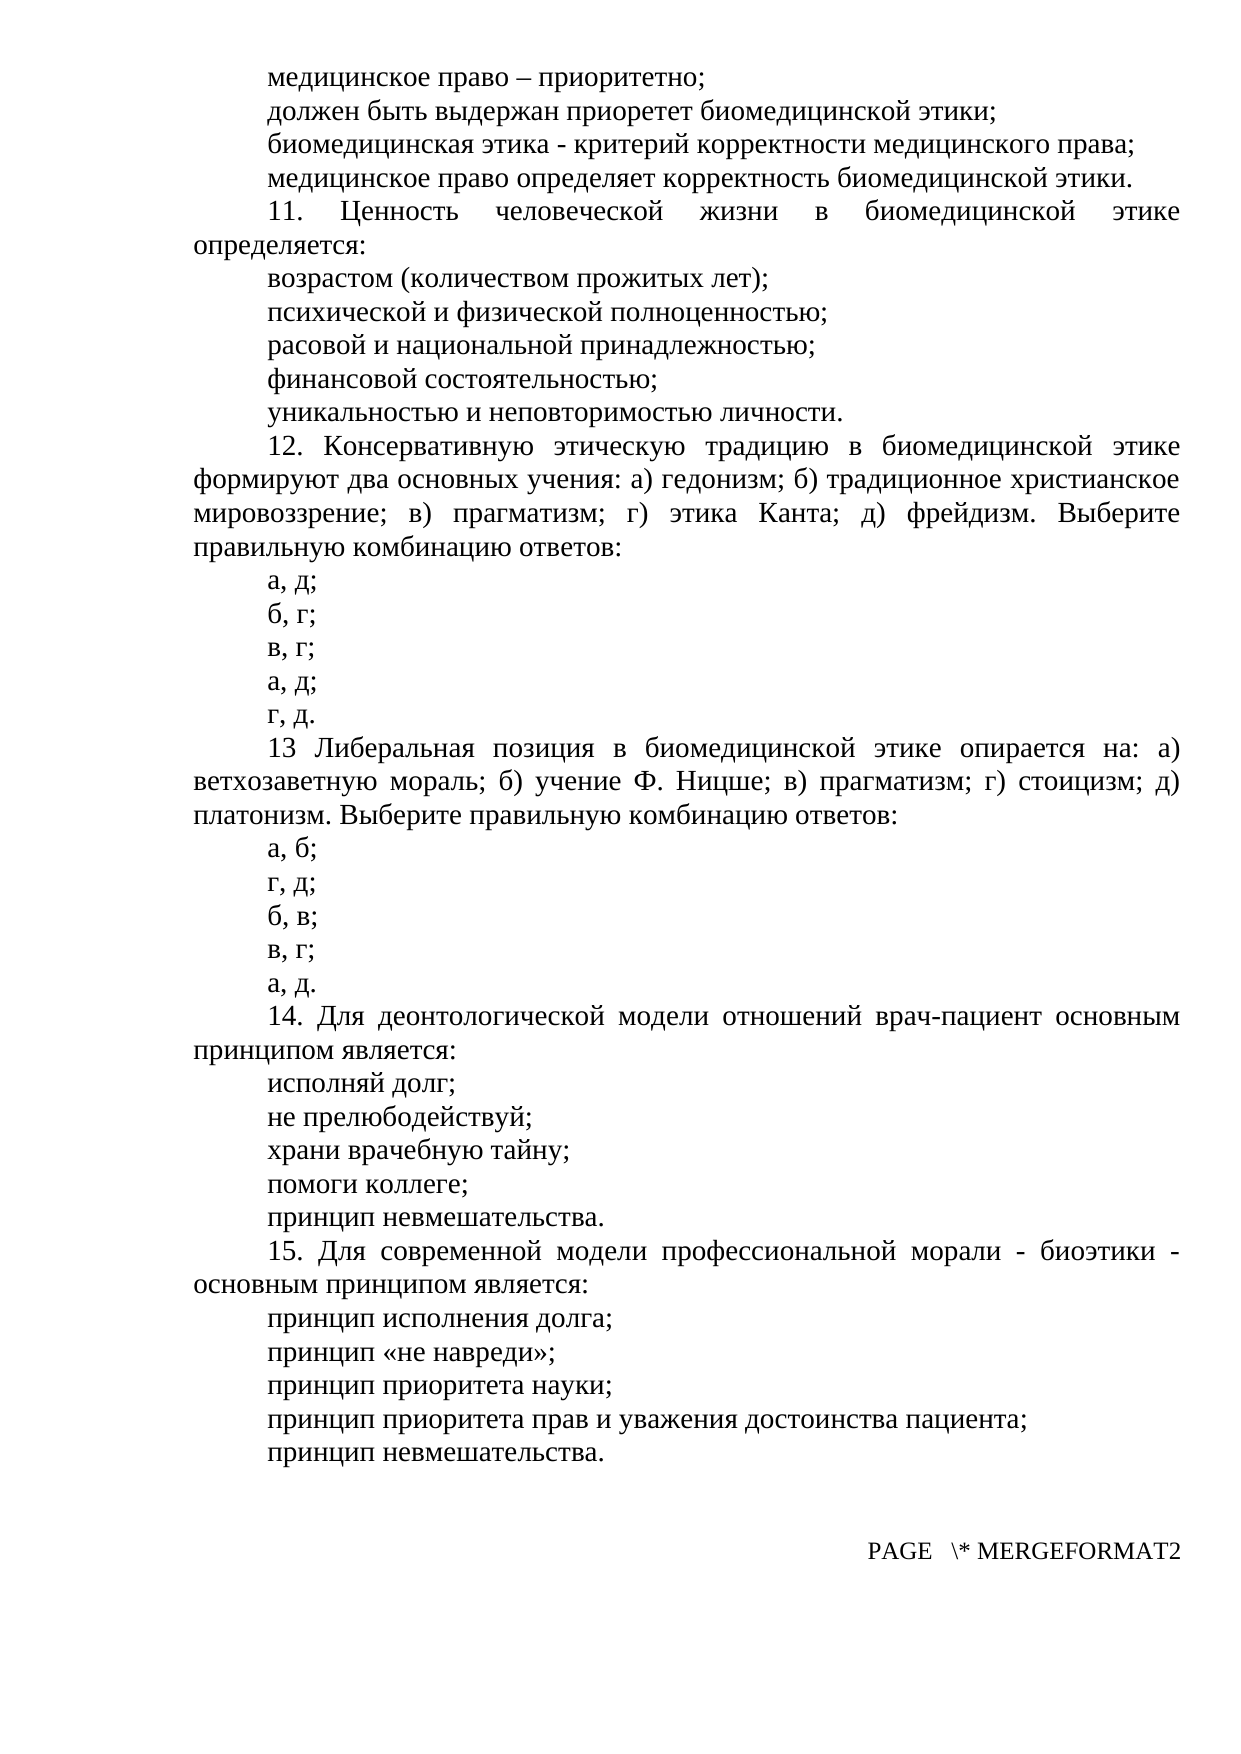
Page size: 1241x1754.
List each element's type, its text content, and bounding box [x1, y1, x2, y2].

text расовой и национальной принадлежностью; [193, 327, 1181, 361]
text храни врачебную тайну; [193, 1132, 1181, 1166]
text не прелюбодействуй; [193, 1099, 1181, 1132]
text психической и физической полноценностью; [193, 294, 1181, 327]
text должен быть выдержан приоретет биомедицинской этики; [193, 93, 1181, 126]
text в, г; [193, 931, 1181, 965]
text б, г; [193, 596, 1181, 629]
text г, д; [193, 864, 1181, 898]
text медицинское право определяет корректность биомедицинской этики. [193, 160, 1181, 193]
text 15. Для современной модели профессиональной морали - биоэтики - основным принципом является: [193, 1233, 1181, 1300]
text помоги коллеге; [193, 1166, 1181, 1199]
text принцип приоритета прав и уважения достоинства пациента; [193, 1401, 1181, 1434]
text биомедицинская этика - критерий корректности медицинского права; [193, 126, 1181, 160]
text а, д. [193, 965, 1181, 998]
text уникальностью и неповторимостью личности. [193, 394, 1181, 428]
text 11. Ценность человеческой жизни в биомедицинской этике определяется: [193, 193, 1181, 260]
text принцип исполнения долга; [193, 1300, 1181, 1334]
text исполняй долг; [193, 1065, 1181, 1099]
text 13 Либеральная позиция в биомедицинской этике опирается на: а) ветхозаветную мораль; б) учение Ф. Ницше; в) прагматизм; г) стоицизм; д) платонизм. Выберите правильную комбинацию ответов: [193, 730, 1181, 831]
text медицинское право – приоритетно; [193, 59, 1181, 93]
text 12. Консервативную этическую традицию в биомедицинской этике формируют два основных учения: а) гедонизм; б) традиционное христианское мировоззрение; в) прагматизм; г) этика Канта; д) фрейдизм. Выберите правильную комбинацию ответов: [193, 428, 1181, 562]
text а, д; [193, 562, 1181, 596]
text принцип невмешательства. [193, 1434, 1181, 1468]
text возрастом (количеством прожитых лет); [193, 260, 1181, 294]
text г, д. [193, 696, 1181, 730]
text принцип приоритета науки; [193, 1367, 1181, 1401]
text принцип невмешательства. [193, 1199, 1181, 1233]
text б, в; [193, 898, 1181, 931]
text в, г; [193, 629, 1181, 663]
text а, б; [193, 831, 1181, 864]
text 14. Для деонтологической модели отношений врач-пациент основным принципом является: [193, 998, 1181, 1065]
text а, д; [193, 663, 1181, 696]
text финансовой состоятельностью; [193, 361, 1181, 394]
text принцип «не навреди»; [193, 1334, 1181, 1367]
